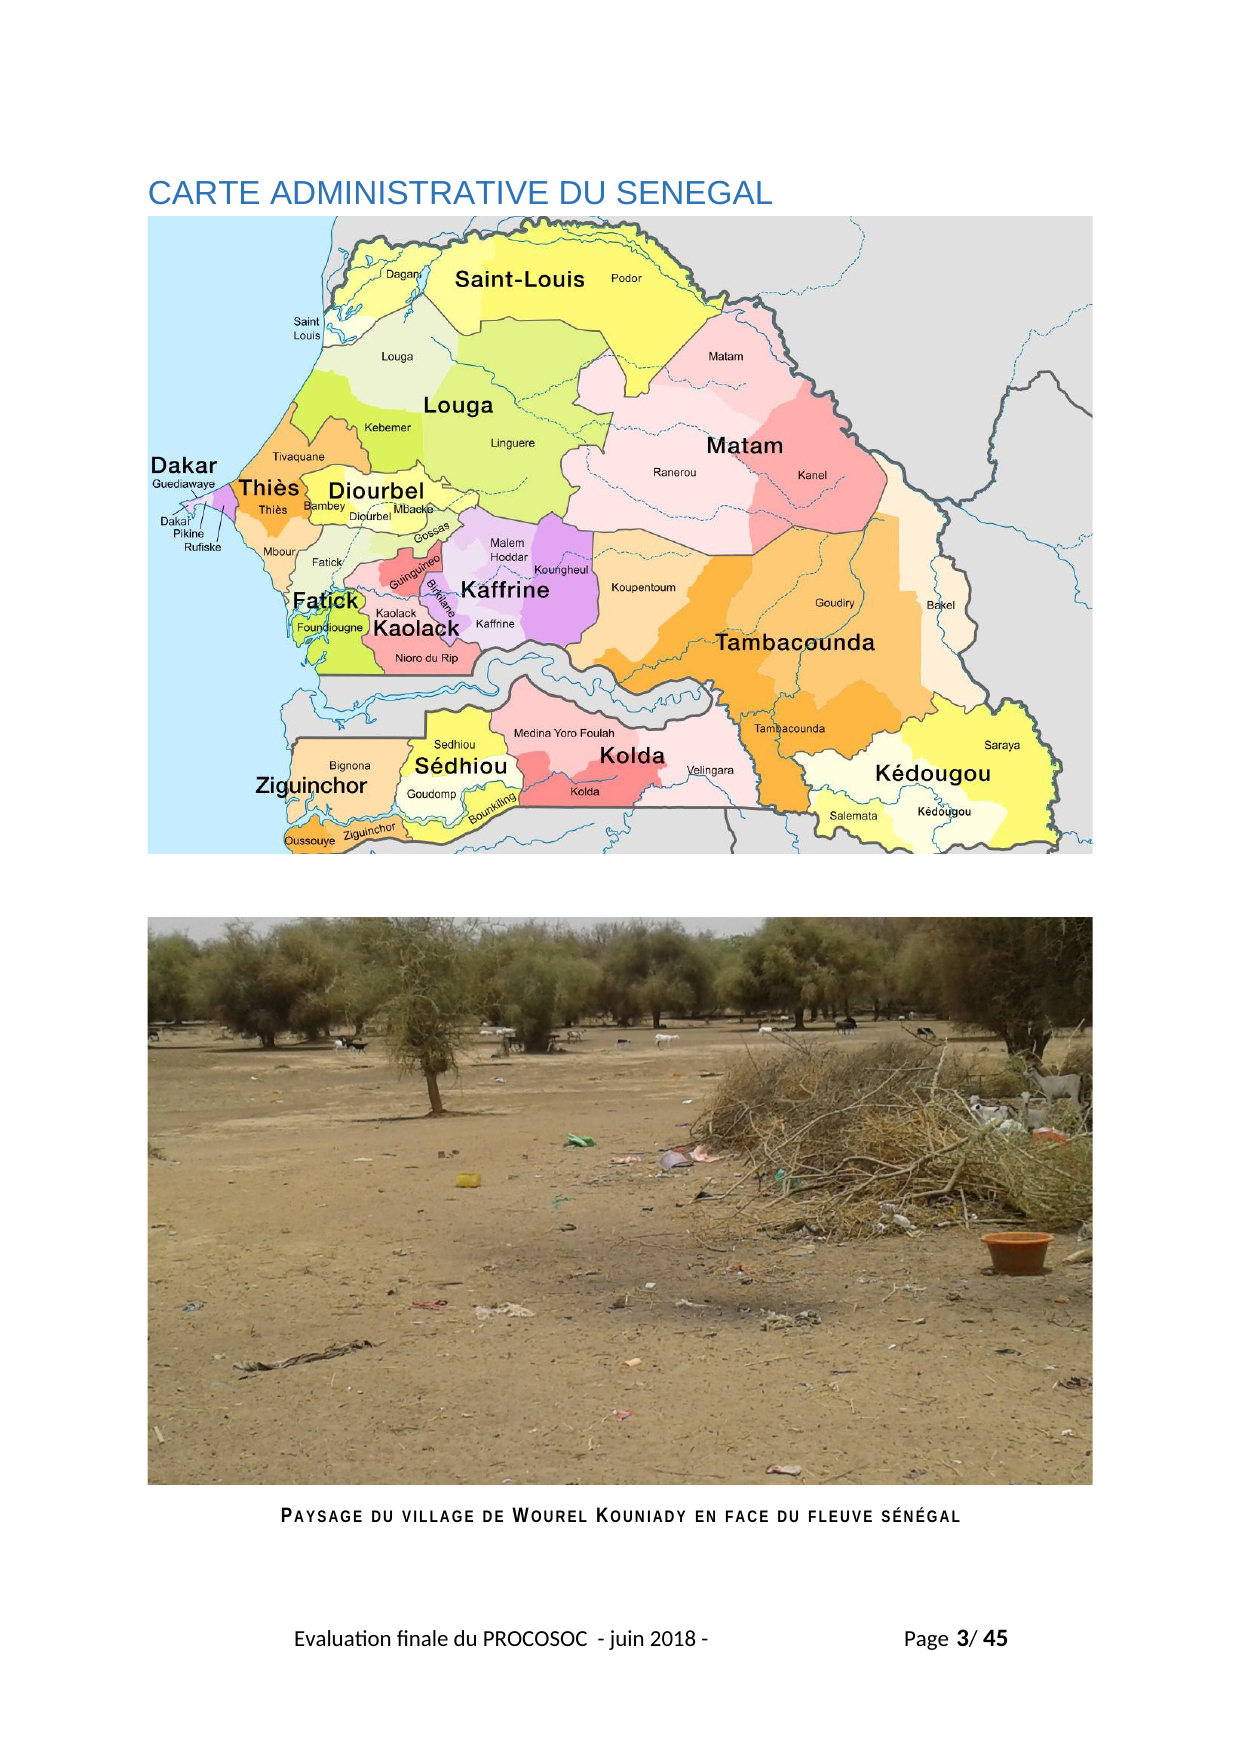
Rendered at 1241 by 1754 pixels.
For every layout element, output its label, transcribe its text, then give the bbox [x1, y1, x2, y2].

subtitle CARTE ADMINISTRATIVE DU SENEGAL [148, 173, 774, 211]
picture [147, 917, 1093, 1485]
picture [147, 216, 1093, 854]
text Paysage du village de Wourel Kouniady en face du fleuve sénégal [148, 1503, 1093, 1527]
